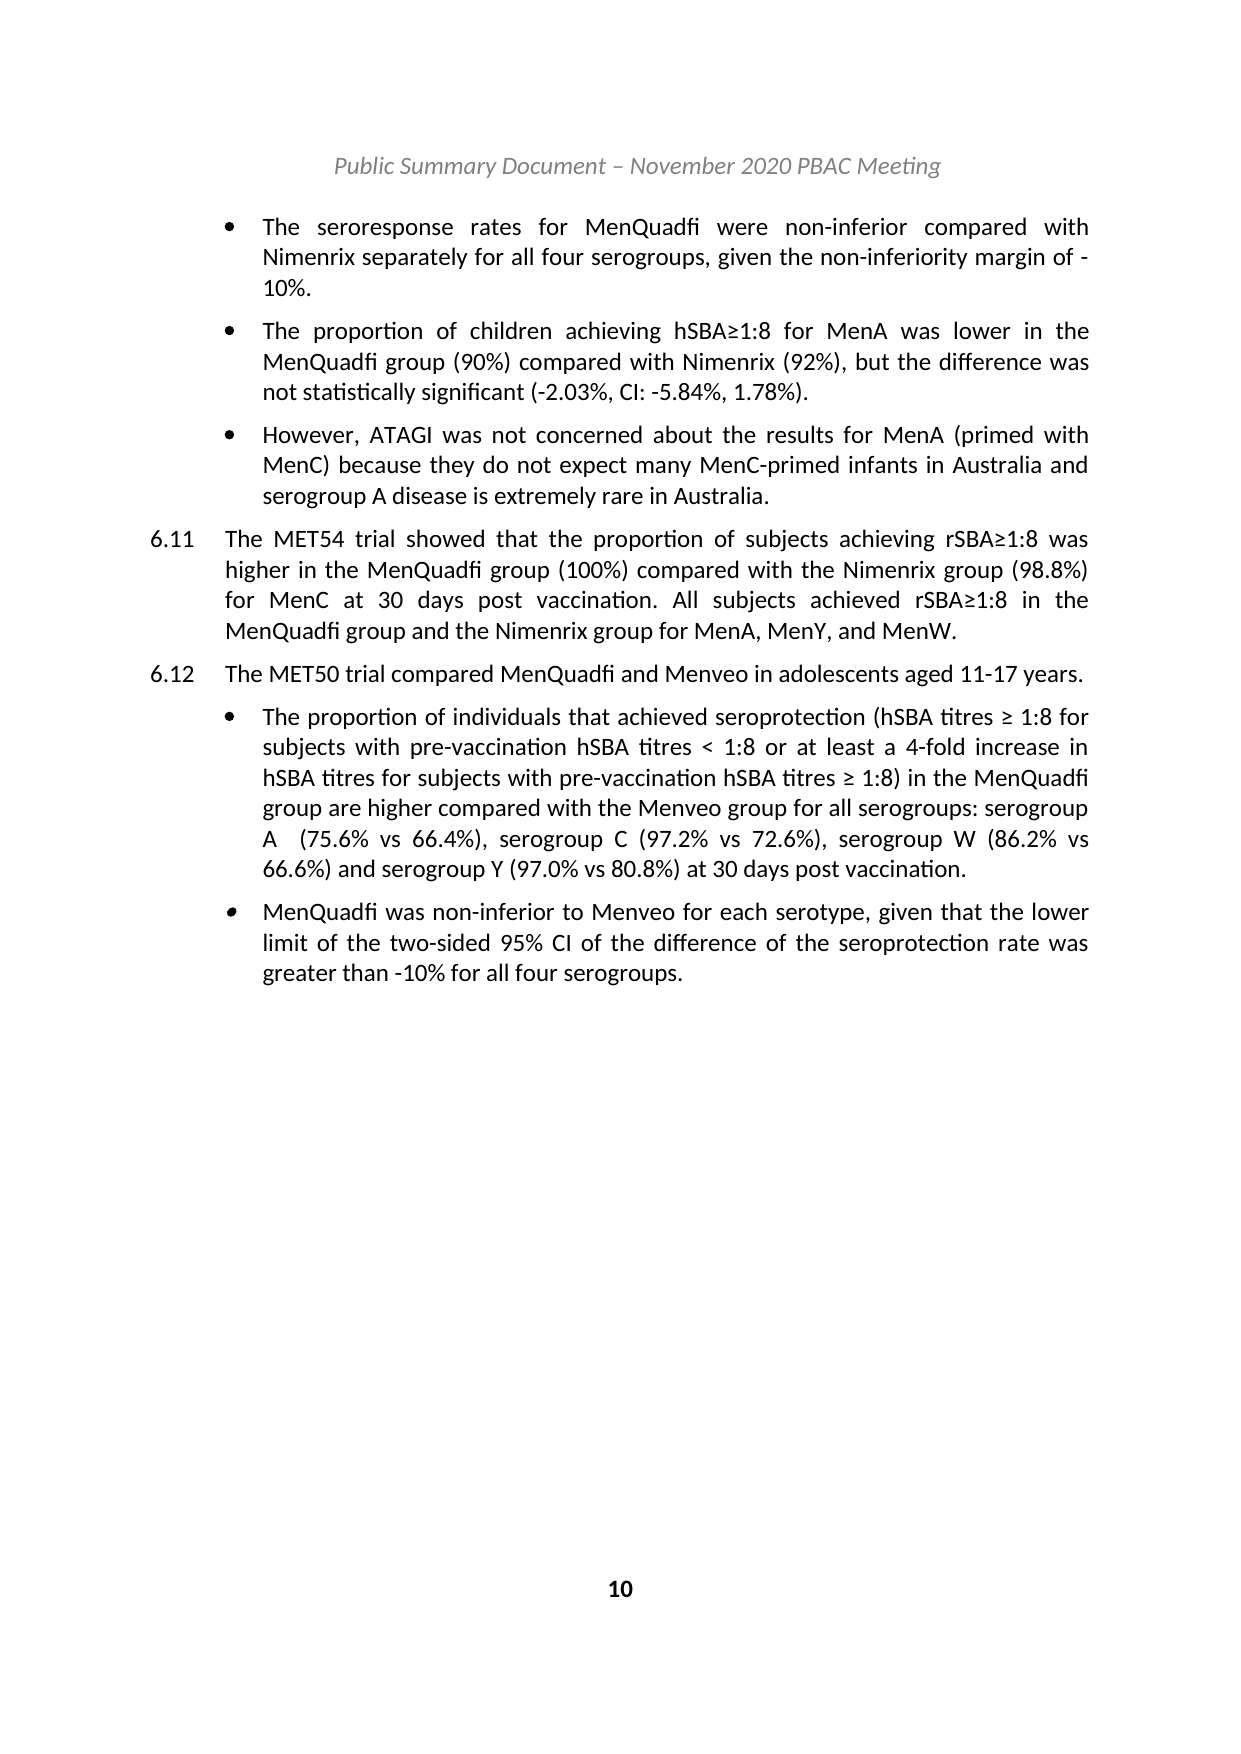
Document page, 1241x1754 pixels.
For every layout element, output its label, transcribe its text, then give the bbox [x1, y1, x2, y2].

text The MET50 trial compared MenQuadfi and Menveo in adolescents aged 11-17 years. [150, 658, 1090, 688]
text The MET54 trial showed that the proportion of subjects achieving rSBA≥1:8 was higher in the MenQuadfi group (100%) compared with the Nimenrix group (98.8%) for MenC at 30 days post vaccination. All subjects achieved rSBA≥1:8 in the MenQuadfi group and the Nimenrix group for MenA, MenY, and MenW. [150, 523, 1090, 645]
list The seroresponse rates for MenQuadfi were non-inferior compared with Nimenrix separately for all four serogroups, given the non-inferiority margin of -10%. [225, 211, 1090, 303]
list The proportion of individuals that achieved seroprotection (hSBA titres ≥ 1:8 for subjects with pre-vaccination hSBA titres < 1:8 or at least a 4-fold increase in hSBA titres for subjects with pre-vaccination hSBA titres ≥ 1:8) in the MenQuadfi group are higher compared with the Menveo group for all serogroups: serogroup A (75.6% vs 66.4%), serogroup C (97.2% vs 72.6%), serogroup W (86.2% vs 66.6%) and serogroup Y (97.0% vs 80.8%) at 30 days post vaccination. [225, 701, 1090, 884]
list MenQuadfi was non-inferior to Menveo for each serotype, given that the lower limit of the two-sided 95% CI of the difference of the seroprotection rate was greater than -10% for all four serogroups. [225, 896, 1090, 988]
list The proportion of children achieving hSBA≥1:8 for MenA was lower in the MenQuadfi group (90%) compared with Nimenrix (92%), but the difference was not statistically significant (-2.03%, CI: -5.84%, 1.78%). [225, 315, 1090, 407]
list However, ATAGI was not concerned about the results for MenA (primed with MenC) because they do not expect many MenC-primed infants in Australia and serogroup A disease is extremely rare in Australia. [225, 419, 1090, 511]
